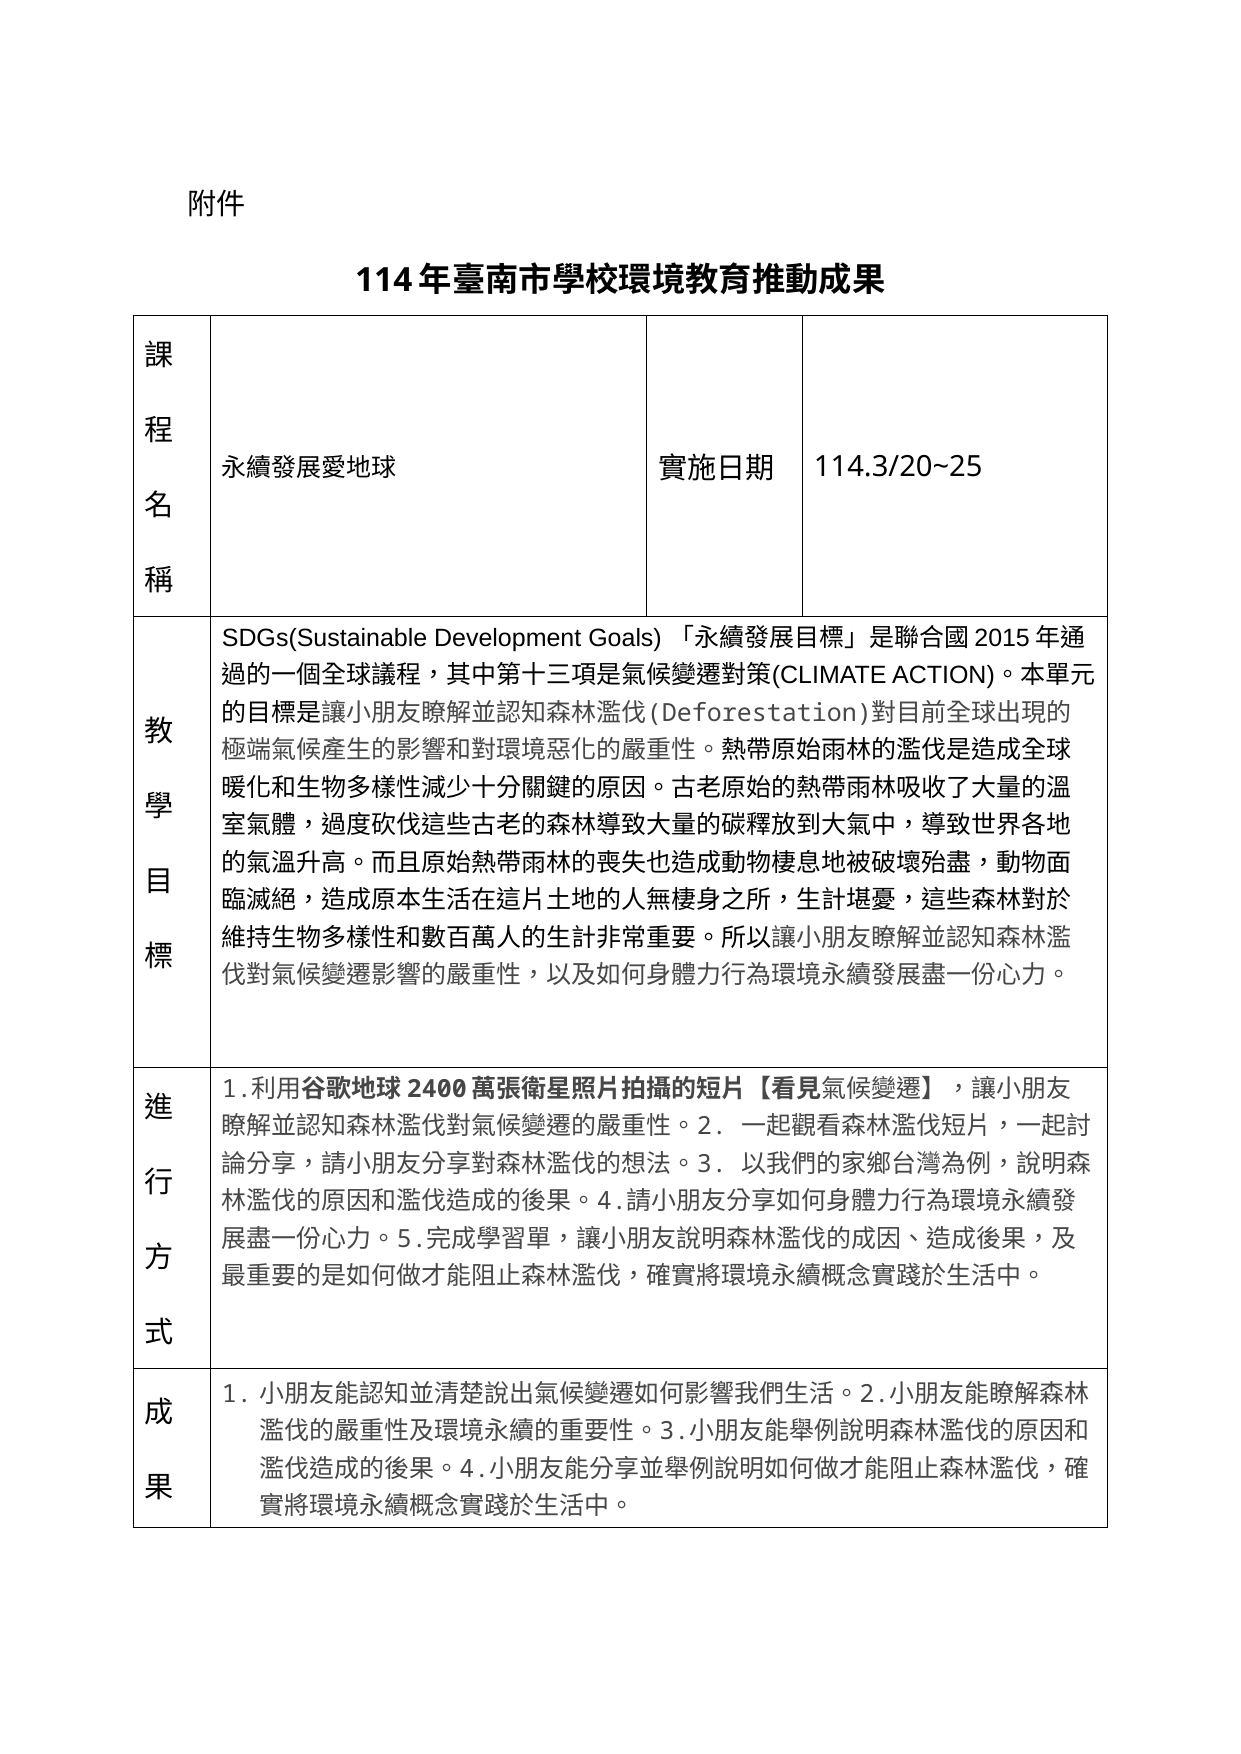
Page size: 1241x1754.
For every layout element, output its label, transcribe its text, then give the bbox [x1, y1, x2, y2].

text 114年臺南市學校環境教育推動成果 [187, 239, 1053, 314]
table_cell 進行方式 [134, 1068, 210, 1368]
table_cell SDGs(Sustainable Development Goals) 「永續發展目標」是聯合國2015年通過的一個全球議程，其中第十三項是氣候變遷對策(CLIMATE ACTION)。本單元的目標是讓小朋友瞭解並認知森林濫伐(Deforestation)對目前全球出現的極端氣候產生的影響和對環境惡化的嚴重性。熱帶原始雨林的濫伐是造成全球暖化和生物多樣性減少十分關鍵的原因。古老原始的熱帶雨林吸收了大量的溫室氣體，過度砍伐這些古老的森林導致大量的碳釋放到大氣中，導致世界各地的氣溫升高。而且原始熱帶雨林的喪失也造成動物棲息地被破壞殆盡，動物面臨滅絕，造成原本生活在這片土地的人無棲身之所，生計堪憂，這些森林對於維持生物多樣性和數百萬人的生計非常重要。所以讓小朋友瞭解並認知森林濫伐對氣候變遷影響的嚴重性，以及如何身體力行為環境永續發展盡一份心力。 [211, 617, 1107, 1067]
table_cell 1.利用谷歌地球2400萬張衛星照片拍攝的短片【看見氣候變遷】，讓小朋友瞭解並認知森林濫伐對氣候變遷的嚴重性。2. 一起觀看森林濫伐短片，一起討論分享，請小朋友分享對森林濫伐的想法。3. 以我們的家鄉台灣為例，說明森林濫伐的原因和濫伐造成的後果。4.請小朋友分享如何身體力行為環境永續發展盡一份心力。5.完成學習單，讓小朋友說明森林濫伐的成因、造成後果，及最重要的是如何做才能阻止森林濫伐，確實將環境永續概念實踐於生活中。 [211, 1068, 1107, 1368]
text 附件1 [187, 164, 1053, 239]
table_cell 教學目標 [134, 617, 210, 1067]
table_header 實施日期 [647, 316, 802, 616]
table_header 課程名稱 [134, 316, 210, 616]
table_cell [211, 1369, 1107, 1527]
table_header 114.3/20~25 [803, 316, 1107, 616]
table_cell 成果描述 [134, 1369, 210, 1527]
table_header 永續發展愛地球 [211, 316, 646, 616]
